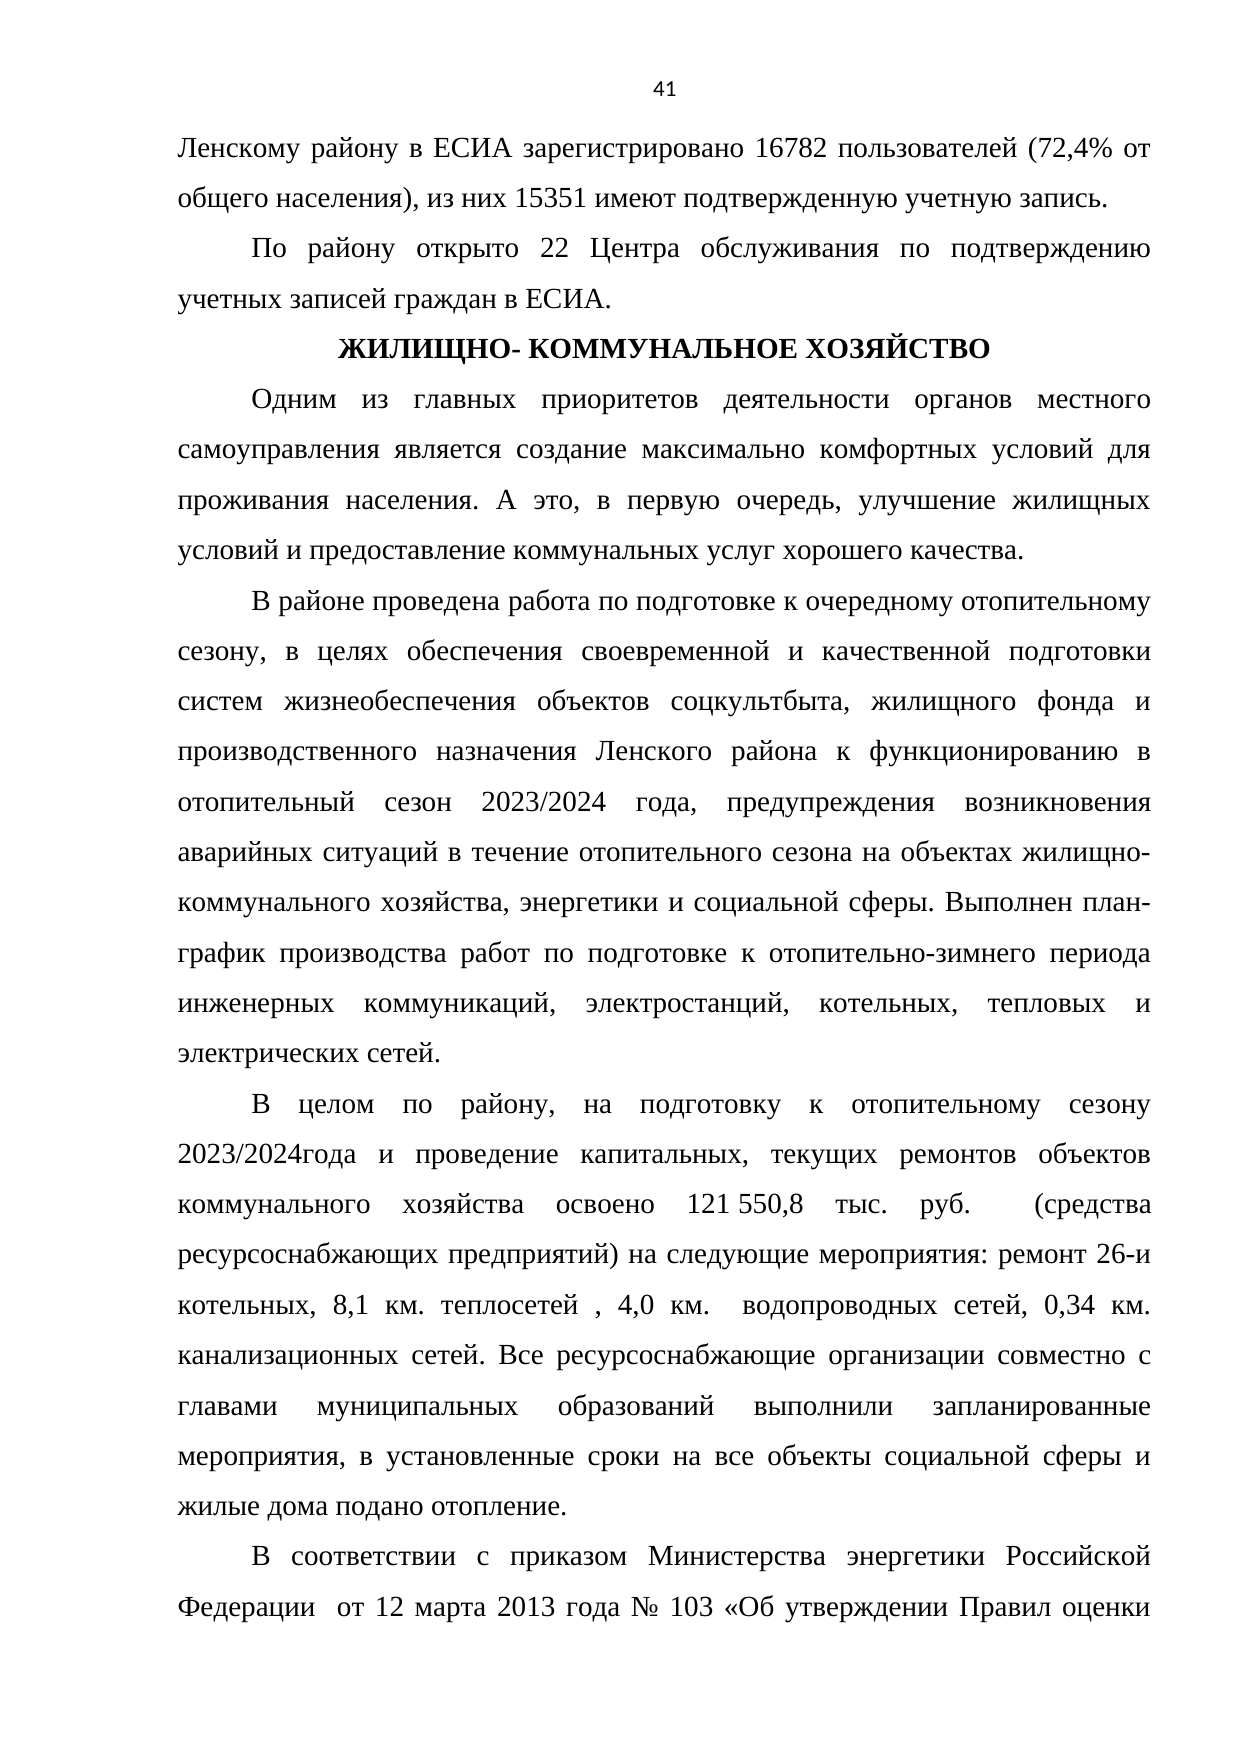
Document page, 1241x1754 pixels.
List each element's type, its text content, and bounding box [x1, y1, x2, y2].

text По району открыто 22 Центра обслуживания по подтверждению учетных записей граждан в ЕСИА. [177, 230, 1152, 314]
text В целом по району, на подготовку к отопительному сезону 2023/2024года и проведение капитальных, текущих ремонтов объектов коммунального хозяйства освоено 121 550,8 тыс. руб. (средства ресурсоснабжающих предприятий) на следующие мероприятия: ремонт 26-и котельных, 8,1 км. теплосетей , 4,0 км. водопроводных сетей, 0,34 км. канализационных сетей. Все ресурсоснабжающие организации совместно с главами муниципальных образований выполнили запланированные мероприятия, в установленные сроки на все объекты социальной сферы и жилые дома подано отопление. [177, 1086, 1152, 1522]
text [177, 1538, 1152, 1622]
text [177, 130, 1152, 214]
text ЖИЛИЩНО- КОММУНАЛЬНОЕ ХОЗЯЙСТВО [177, 331, 1152, 364]
text Одним из главных приоритетов деятельности органов местного самоуправления является создание максимально комфортных условий для проживания населения. А это, в первую очередь, улучшение жилищных условий и предоставление коммунальных услуг хорошего качества. [177, 381, 1152, 566]
text В районе проведена работа по подготовке к очередному отопительному сезону, в целях обеспечения своевременной и качественной подготовки систем жизнеобеспечения объектов соцкультбыта, жилищного фонда и производственного назначения Ленского района к функционированию в отопительный сезон 2023/2024 года, предупреждения возникновения аварийных ситуаций в течение отопительного сезона на объектах жилищно-коммунального хозяйства, энергетики и социальной сферы. Выполнен план-график производства работ по подготовке к отопительно-зимнего периода инженерных коммуникаций, электростанций, котельных, тепловых и электрических сетей. [177, 583, 1152, 1069]
